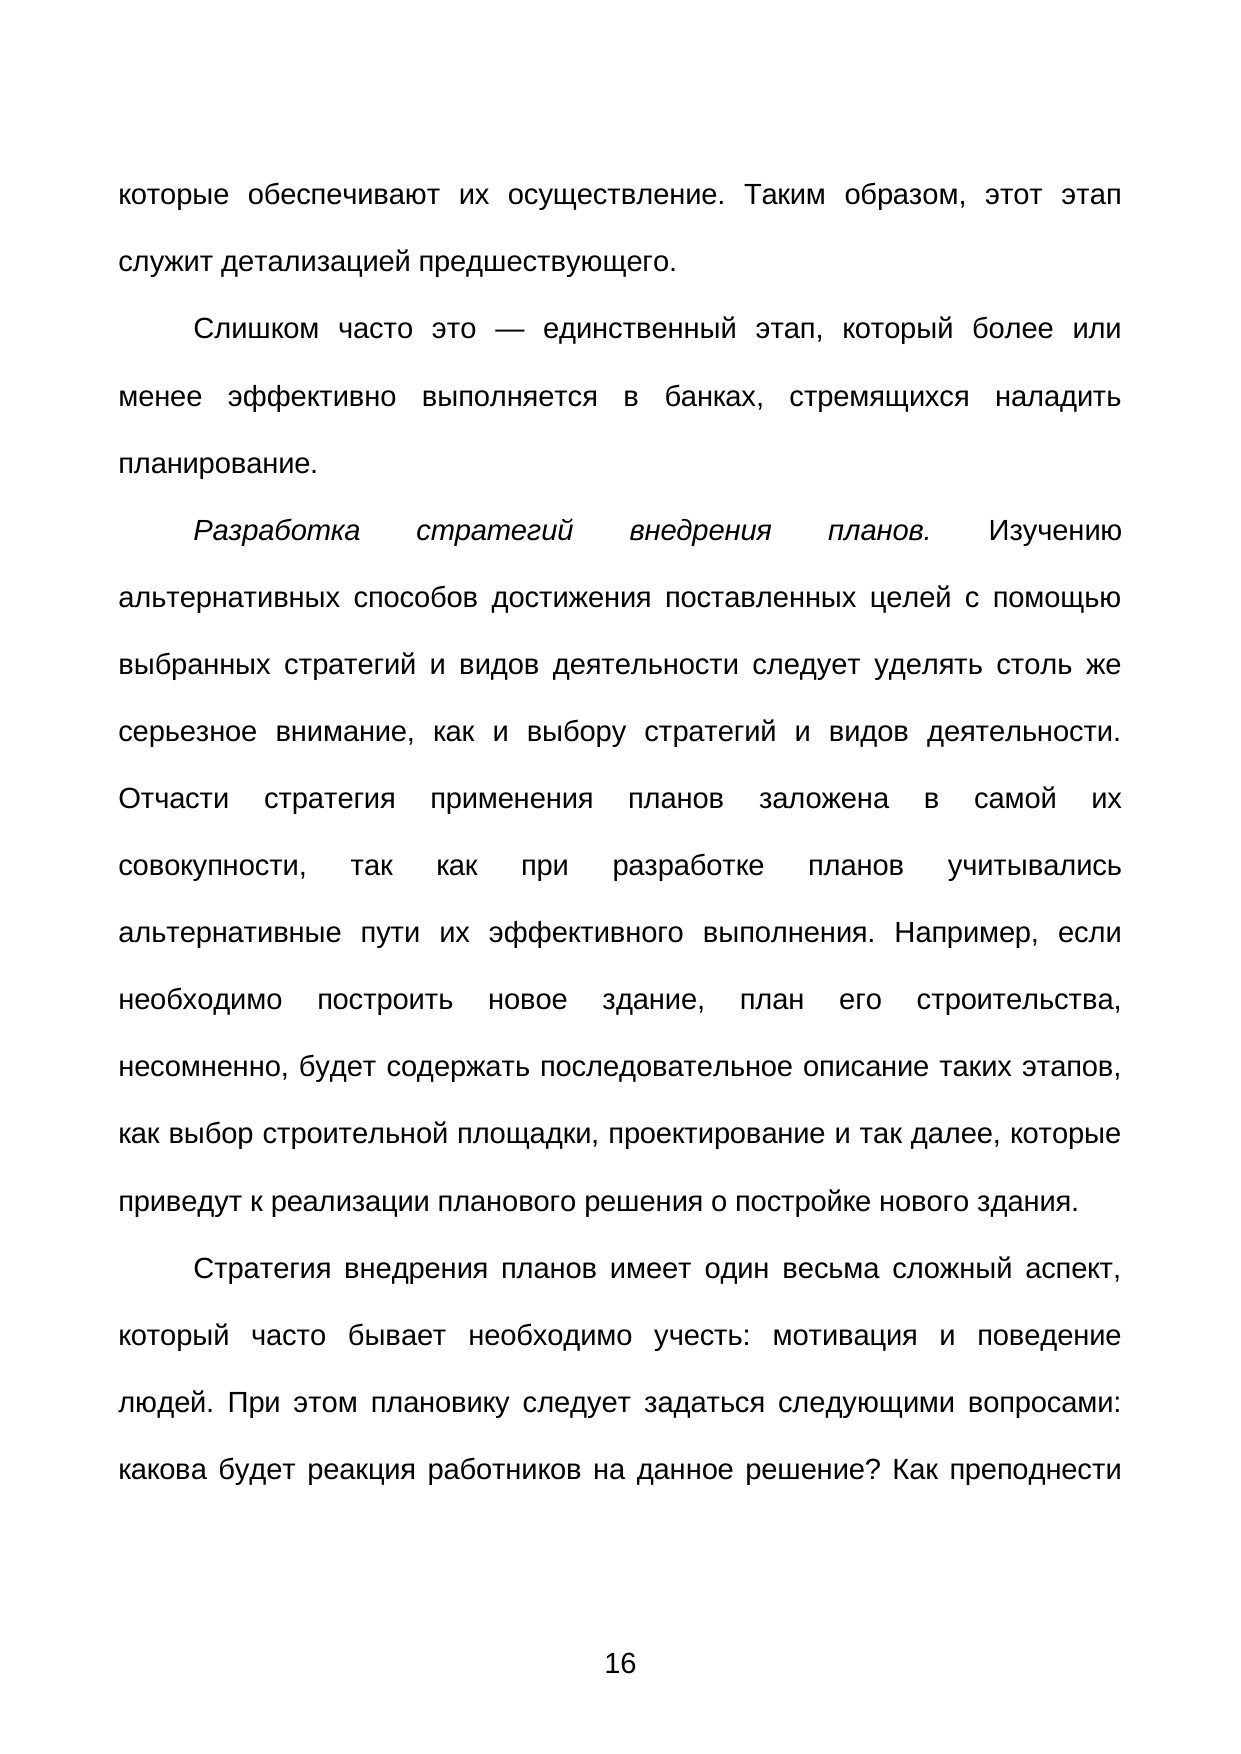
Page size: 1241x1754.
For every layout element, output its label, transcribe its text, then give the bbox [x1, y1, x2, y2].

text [118, 1251, 1122, 1485]
text Слишком часто это — единственный этап, который более или менее эффективно выполняется в банках, стремящихся наладить планирование. [118, 311, 1122, 479]
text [118, 177, 1122, 278]
text Разработка стратегий внедрения планов. Изучению альтернативных способов достижения поставленных целей с помощью выбранных стратегий и видов деятельности следует уделять столь же серьезное внимание, как и выбору стратегий и видов деятельности. Отчасти стратегия применения планов заложена в самой их совокупности, так как при разработке планов учитывались альтернативные пути их эффективного выполнения. Например, если необходимо построить новое здание, план его строительства, несомненно, будет содержать последовательное описание таких этапов, как выбор строительной площадки, проектирование и так далее, которые приведут к реализации планового решения о постройке нового здания. [118, 513, 1122, 1217]
